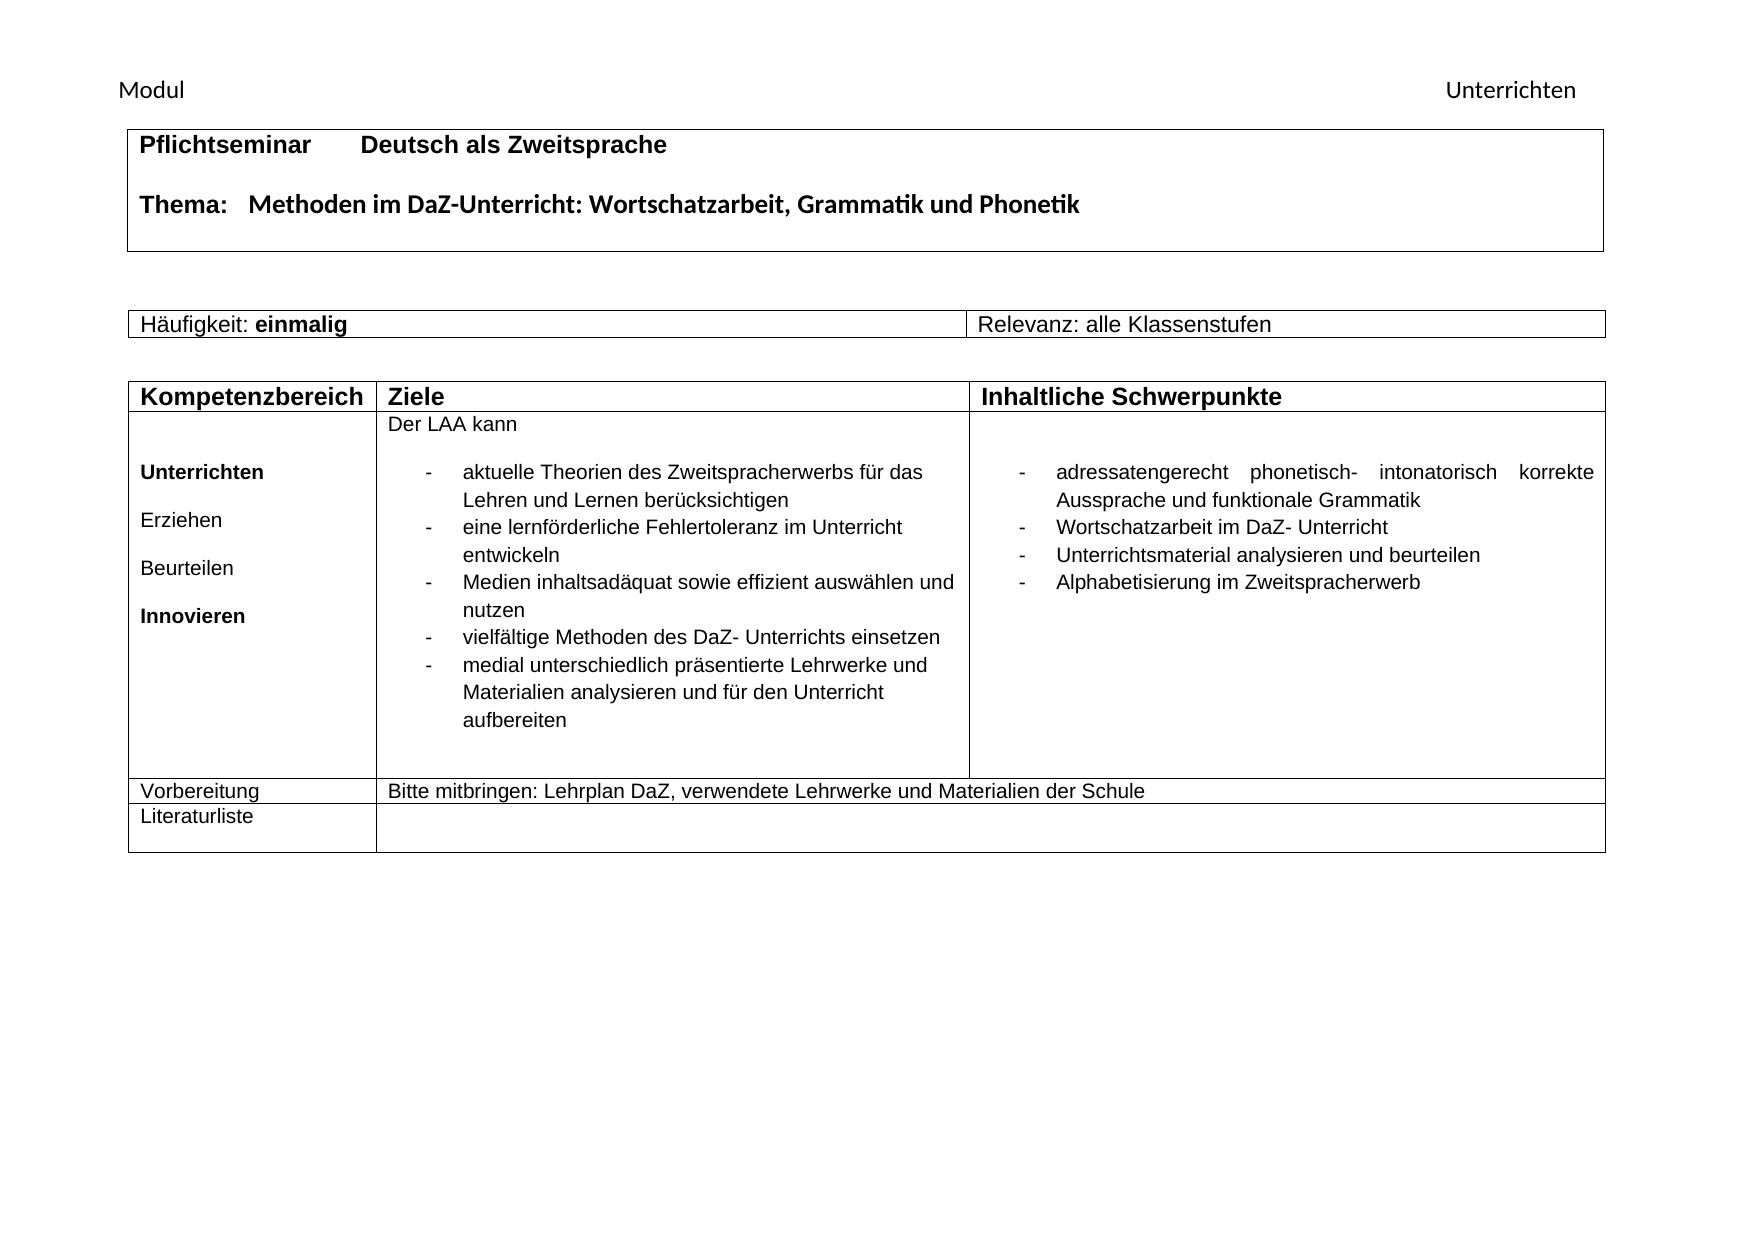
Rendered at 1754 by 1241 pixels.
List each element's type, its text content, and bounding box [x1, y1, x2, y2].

table_cell Unterrichten Erziehen Beurteilen Innovieren [129, 412, 376, 778]
table_cell [377, 804, 1605, 852]
table_header Häufigkeit: einmalig [129, 311, 966, 337]
table_header Kompetenzbereich [129, 382, 376, 411]
table_header Ziele [377, 382, 969, 411]
table_cell Der LAA kann aktuelle Theorien des Zweitspracherwerbs für das Lehren und Lernen berücksichtigen eine lernförderliche Fehlertoleranz im Unterricht entwickeln Medien inhaltsadäquat sowie effizient auswählen und nutzen vielfältige Methoden des DaZ- Unterrichts einsetzen medial unterschiedlich präsentierte Lehrwerke und Materialien analysieren und für den Unterricht aufbereiten [377, 412, 969, 778]
table_cell Literaturliste [129, 804, 376, 852]
table_header Inhaltliche Schwerpunkte [970, 382, 1605, 411]
table_header Relevanz: alle Klassenstufen [967, 311, 1605, 337]
table_header Pflichtseminar Deutsch als Zweitsprache Thema: Methoden im DaZ-Unterricht: Wortschatzarbeit, Grammatik und Phonetik [128, 130, 1603, 251]
table_cell adressatengerecht phonetisch- intonatorisch korrekte Aussprache und funktionale Grammatik Wortschatzarbeit im DaZ- Unterricht Unterrichtsmaterial analysieren und beurteilen Alphabetisierung im Zweitspracherwerb [970, 412, 1605, 778]
table_cell Bitte mitbringen: Lehrplan DaZ, verwendete Lehrwerke und Materialien der Schule [377, 779, 1605, 803]
table_cell Vorbereitung [129, 779, 376, 803]
